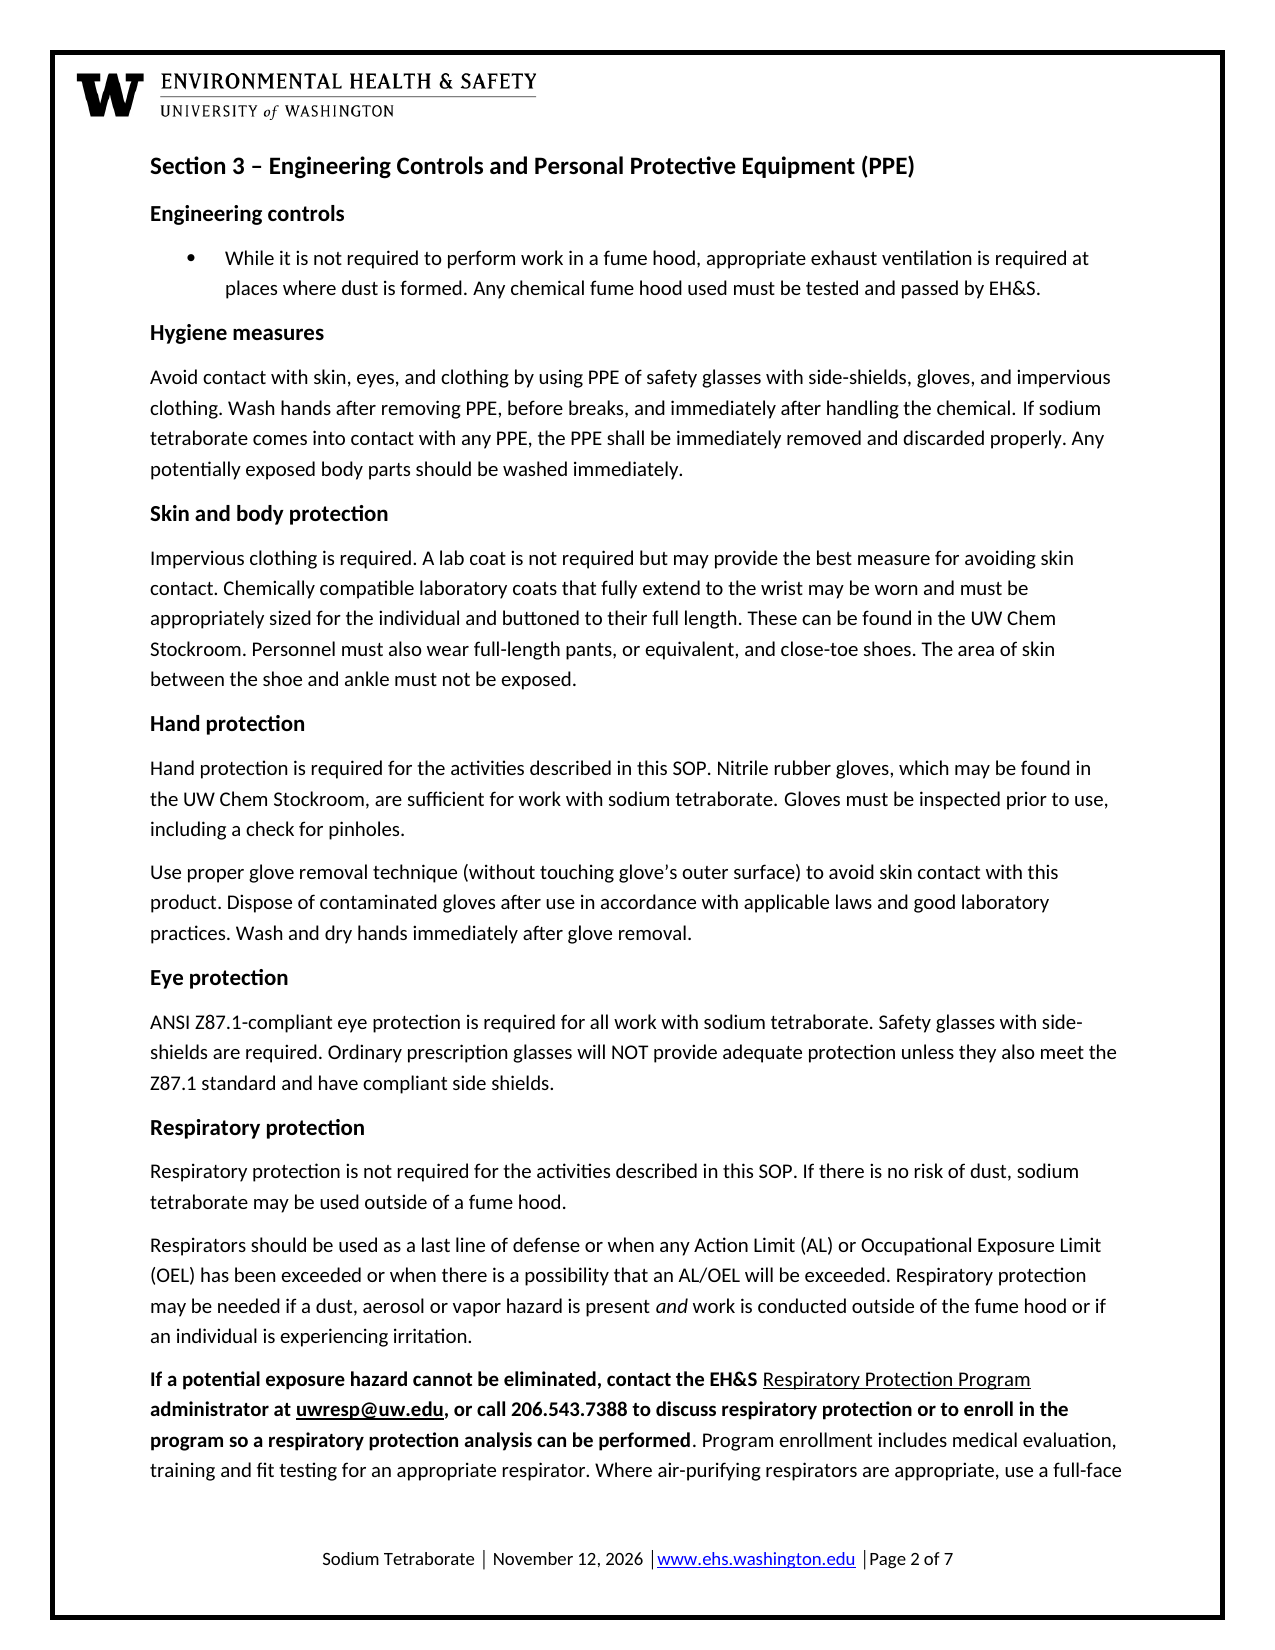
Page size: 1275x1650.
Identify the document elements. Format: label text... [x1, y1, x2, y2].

text Impervious clothing is required. A lab coat is not required but may provide the best measure for avoiding skin contact. Chemically compatible laboratory coats that fully extend to the wrist may be worn and must be appropriately sized for the individual and buttoned to their full length. These can be found in the UW Chem Stockroom. Personnel must also wear full-length pants, or equivalent, and close-toe shoes. The area of skin between the shoe and ankle must not be exposed. [150, 545, 1125, 692]
text ANSI Z87.1-compliant eye protection is required for all work with sodium tetraborate. Safety glasses with side-shields are required. Ordinary prescription glasses will NOT provide adequate protection unless they also meet the Z87.1 standard and have compliant side shields. [150, 1009, 1125, 1095]
subtitle Hygiene measures [150, 318, 1125, 346]
text Use proper glove removal technique (without touching glove’s outer surface) to avoid skin contact with this product. Dispose of contaminated gloves after use in accordance with applicable laws and good laboratory practices. Wash and dry hands immediately after glove removal. [150, 859, 1125, 945]
picture [76, 73, 537, 120]
subtitle Eye protection [150, 963, 1125, 991]
subtitle Respiratory protection [150, 1113, 1125, 1141]
subtitle Engineering controls [150, 199, 1125, 227]
list While it is not required to perform work in a fume hood, appropriate exhaust ventilation is required at places where dust is formed. Any chemical fume hood used must be tested and passed by EH&S. [187, 245, 1125, 301]
text Avoid contact with skin, eyes, and clothing by using PPE of safety glasses with side-shields, gloves, and impervious clothing. Wash hands after removing PPE, before breaks, and immediately after handling the chemical. If sodium tetraborate comes into contact with any PPE, the PPE shall be immediately removed and discarded properly. Any potentially exposed body parts should be washed immediately. [150, 364, 1125, 481]
text Respirators should be used as a last line of defense or when any Action Limit (AL) or Occupational Exposure Limit (OEL) has been exceeded or when there is a possibility that an AL/OEL will be exceeded. Respiratory protection may be needed if a dust, aerosol or vapor hazard is present and work is conducted outside of the fume hood or if an individual is experiencing irritation. [150, 1232, 1125, 1349]
subtitle Skin and body protection [150, 499, 1125, 527]
subtitle Section 3 – Engineering Controls and Personal Protective Equipment (PPE) [150, 150, 1125, 181]
subtitle Hand protection [150, 709, 1125, 737]
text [150, 1366, 1125, 1483]
text Respiratory protection is not required for the activities described in this SOP. If there is no risk of dust, sodium tetraborate may be used outside of a fume hood. [150, 1159, 1125, 1214]
text Hand protection is required for the activities described in this SOP. Nitrile rubber gloves, which may be found in the UW Chem Stockroom, are sufficient for work with sodium tetraborate. Gloves must be inspected prior to use, including a check for pinholes. [150, 755, 1125, 842]
